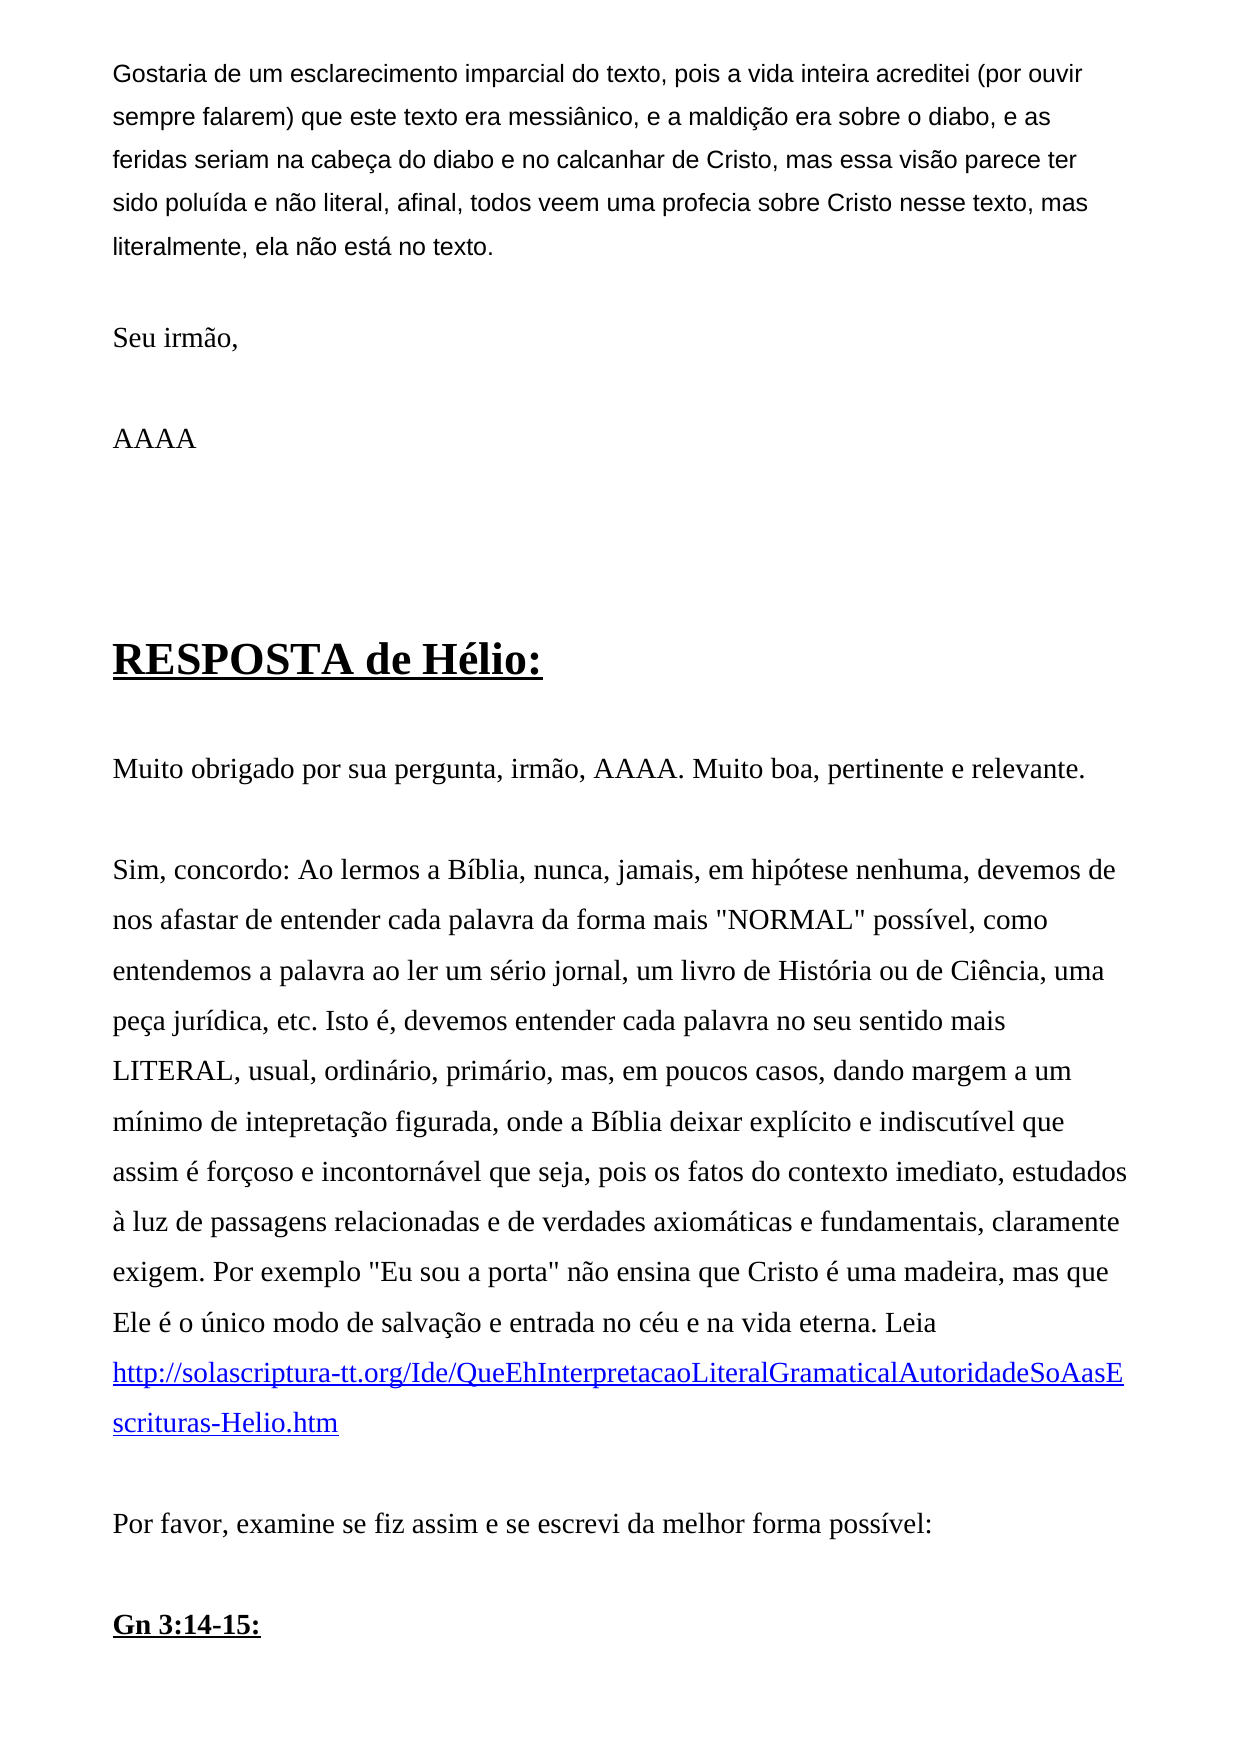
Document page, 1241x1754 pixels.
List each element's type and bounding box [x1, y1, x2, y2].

text [112, 59, 1128, 1640]
